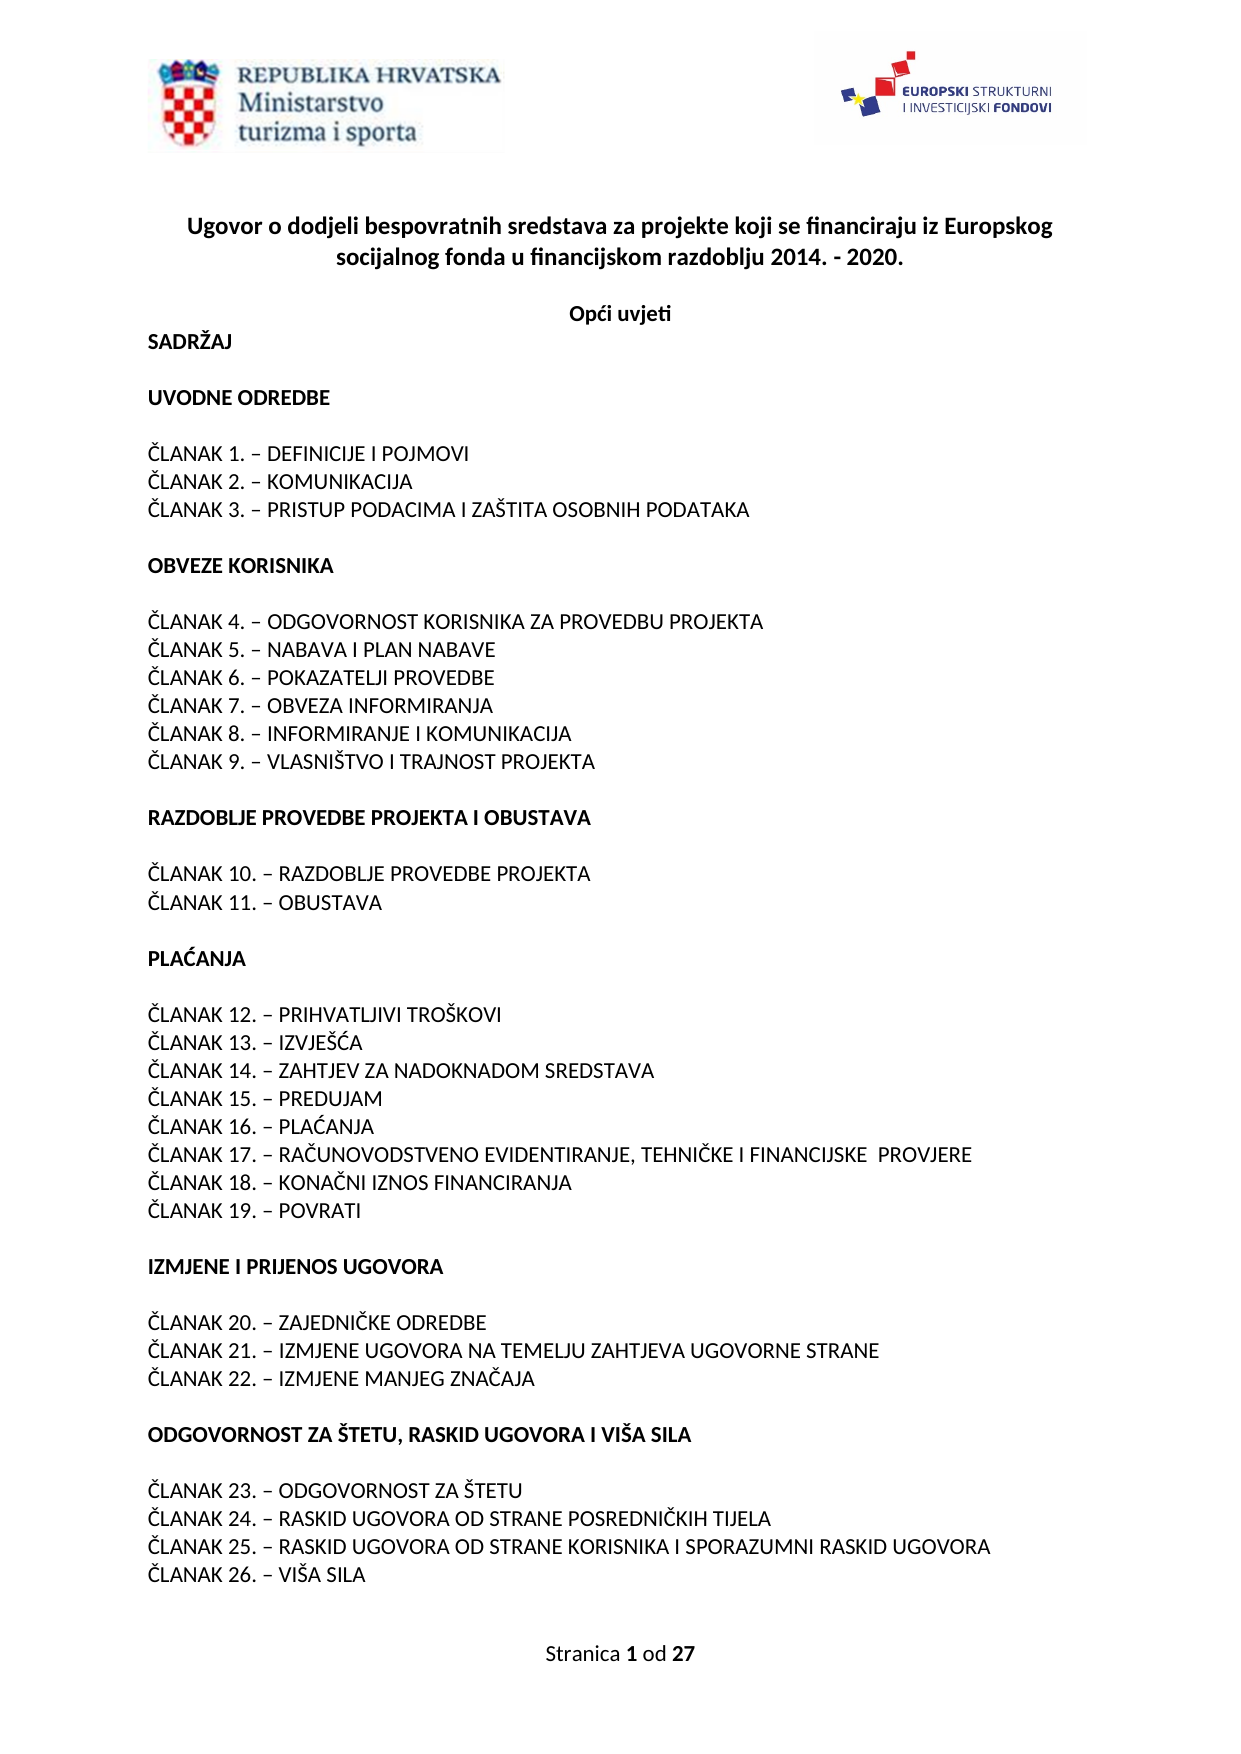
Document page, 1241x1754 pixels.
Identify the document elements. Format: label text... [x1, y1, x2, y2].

text RAZDOBLJE PROVEDBE PROJEKTA I OBUSTAVA [148, 803, 1092, 832]
picture [812, 31, 1088, 144]
text ČLANAK 14. – ZAHTJEV ZA NADOKNADOM SREDSTAVA [148, 1056, 1092, 1084]
text ČLANAK 18. – KONAČNI IZNOS FINANCIRANJA [148, 1168, 1092, 1196]
text ČLANAK 11. – OBUSTAVA [148, 888, 1092, 916]
text IZMJENE I PRIJENOS UGOVORA [148, 1252, 1092, 1280]
text ČLANAK 2. – KOMUNIKACIJA [148, 467, 1092, 495]
text ČLANAK 20. – ZAJEDNIČKE ODREDBE [148, 1308, 1092, 1336]
text ČLANAK 16. – PLAĆANJA [148, 1112, 1092, 1140]
text ČLANAK 1. – DEFINICIJE I POJMOVI [148, 439, 1092, 467]
text Ugovor o dodjeli bespovratnih sredstava za projekte koji se financiraju iz Europskog socijalnog fonda u financijskom razdoblju 2014. - 2020. [148, 210, 1092, 271]
text ČLANAK 21. – IZMJENE UGOVORA NA TEMELJU ZAHTJEVA UGOVORNE STRANE [148, 1336, 1092, 1364]
text ČLANAK 24. – RASKID UGOVORA OD STRANE POSREDNIČKIH TIJELA [148, 1504, 1092, 1532]
text PLAĆANJA [148, 944, 1092, 972]
text ČLANAK 25. – RASKID UGOVORA OD STRANE KORISNIKA I SPORAZUMNI RASKID UGOVORA [148, 1532, 1092, 1560]
text OBVEZE KORISNIKA [148, 551, 1092, 579]
text ČLANAK 12. – PRIHVATLJIVI TROŠKOVI [148, 1000, 1092, 1028]
text ČLANAK 5. – NABAVA I PLAN NABAVE [148, 635, 1092, 663]
text ČLANAK 8. – INFORMIRANJE I KOMUNIKACIJA [148, 719, 1092, 747]
text ČLANAK 13. – IZVJEŠĆA [148, 1028, 1092, 1056]
text ČLANAK 9. – VLASNIŠTVO I TRAJNOST PROJEKTA [148, 747, 1092, 776]
text UVODNE ODREDBE [148, 383, 1092, 411]
text ČLANAK 17. – RAČUNOVODSTVENO EVIDENTIRANJE, TEHNIČKE I FINANCIJSKE PROVJERE [148, 1140, 1092, 1168]
text ČLANAK 19. – POVRATI [148, 1196, 1092, 1224]
text ČLANAK 4. – ODGOVORNOST KORISNIKA ZA PROVEDBU PROJEKTA [148, 607, 1092, 635]
text ČLANAK 7. – OBVEZA INFORMIRANJA [148, 691, 1092, 719]
text ČLANAK 6. – POKAZATELJI PROVEDBE [148, 663, 1092, 691]
text Opći uvjeti [148, 299, 1092, 327]
text ČLANAK 3. – PRISTUP PODACIMA I ZAŠTITA OSOBNIH PODATAKA [148, 495, 1092, 523]
text ČLANAK 15. – PREDUJAM [148, 1084, 1092, 1112]
picture [147, 59, 506, 154]
text ČLANAK 26. – VIŠA SILA [148, 1560, 1092, 1588]
text ČLANAK 10. – RAZDOBLJE PROVEDBE PROJEKTA [148, 859, 1092, 888]
text ODGOVORNOST ZA ŠTETU, RASKID UGOVORA I VIŠA SILA [148, 1420, 1092, 1448]
text SADRŽAJ [148, 327, 1092, 355]
text ČLANAK 22. – IZMJENE MANJEG ZNAČAJA [148, 1364, 1092, 1392]
text ČLANAK 23. – ODGOVORNOST ZA ŠTETU [148, 1476, 1092, 1504]
